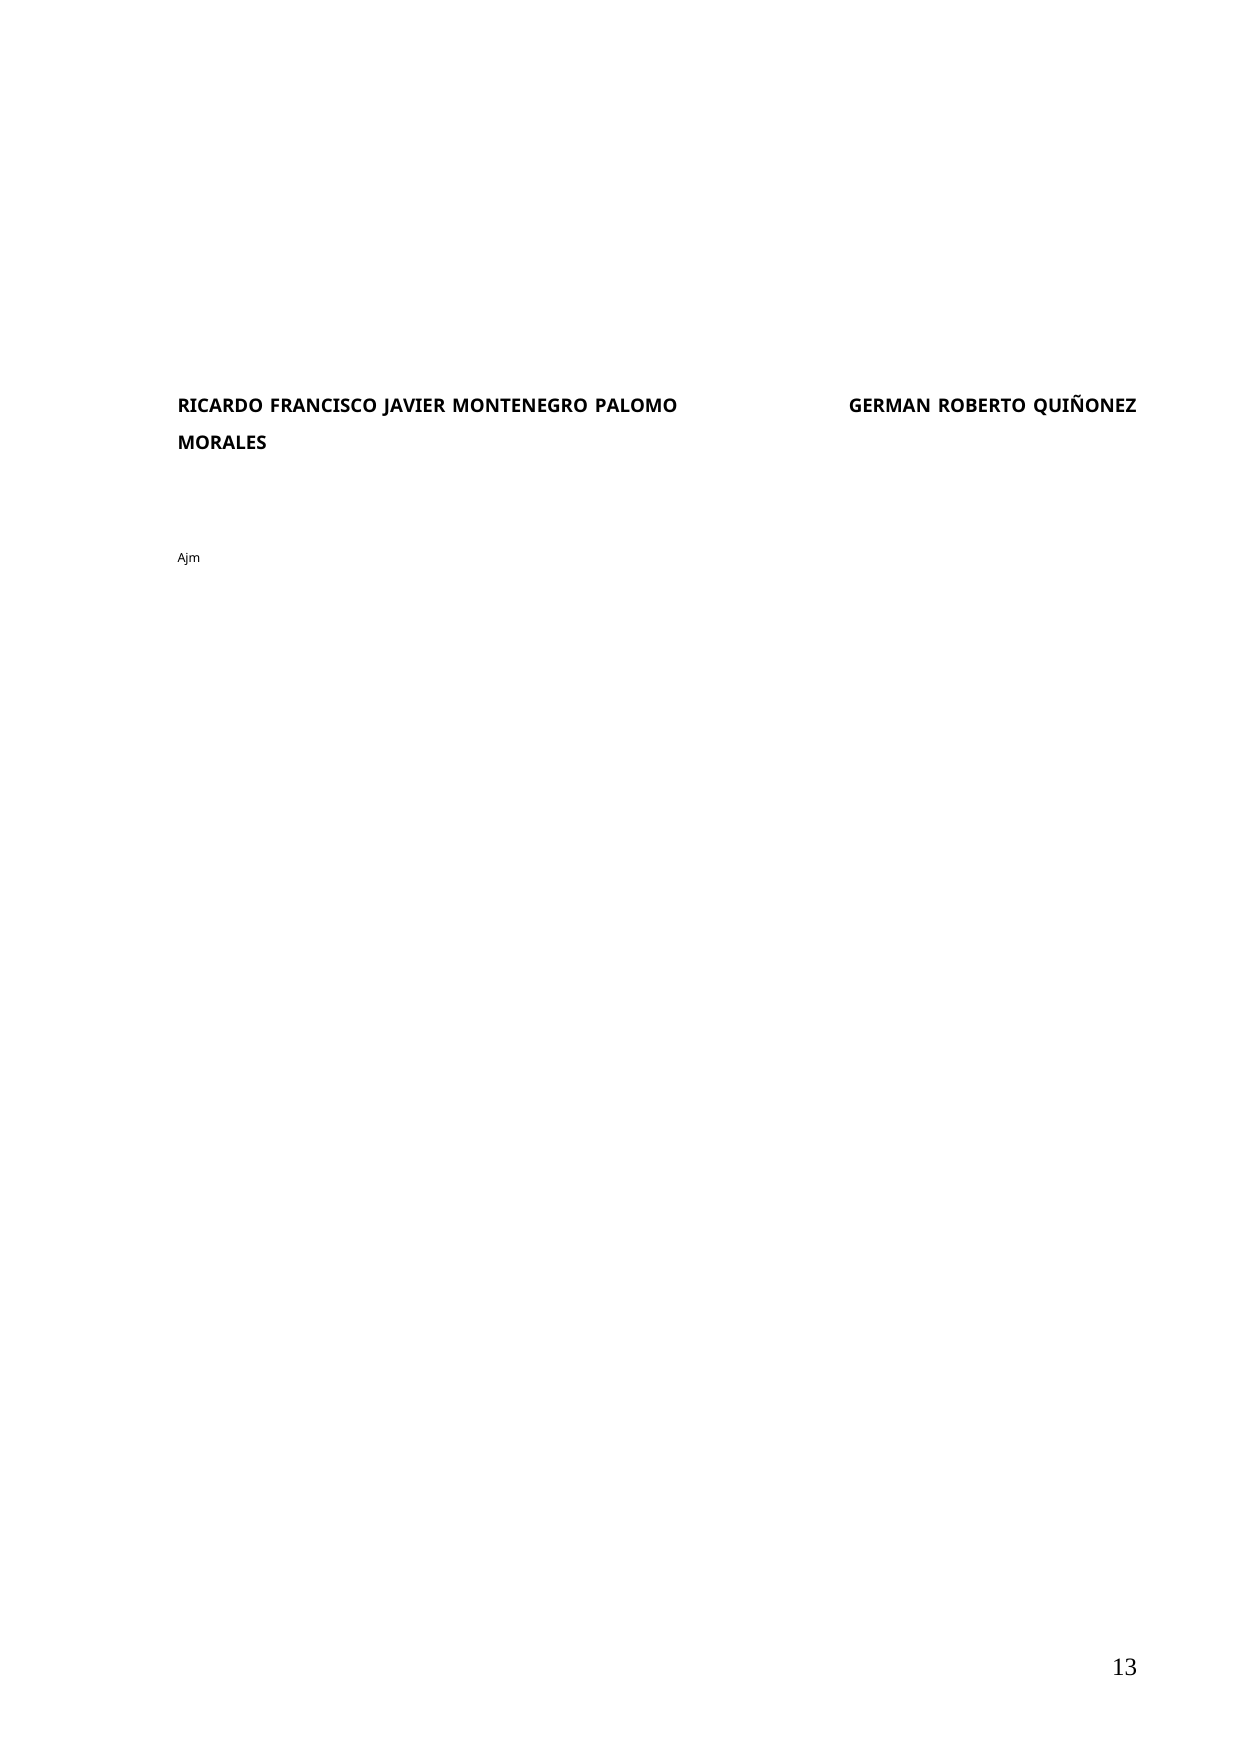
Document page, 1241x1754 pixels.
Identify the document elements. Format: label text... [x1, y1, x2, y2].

text RICARDO FRANCISCO JAVIER MONTENEGRO PALOMO GERMAN ROBERTO QUIÑONEZ MORALES [177, 382, 1137, 457]
text Ajm [177, 532, 1137, 569]
